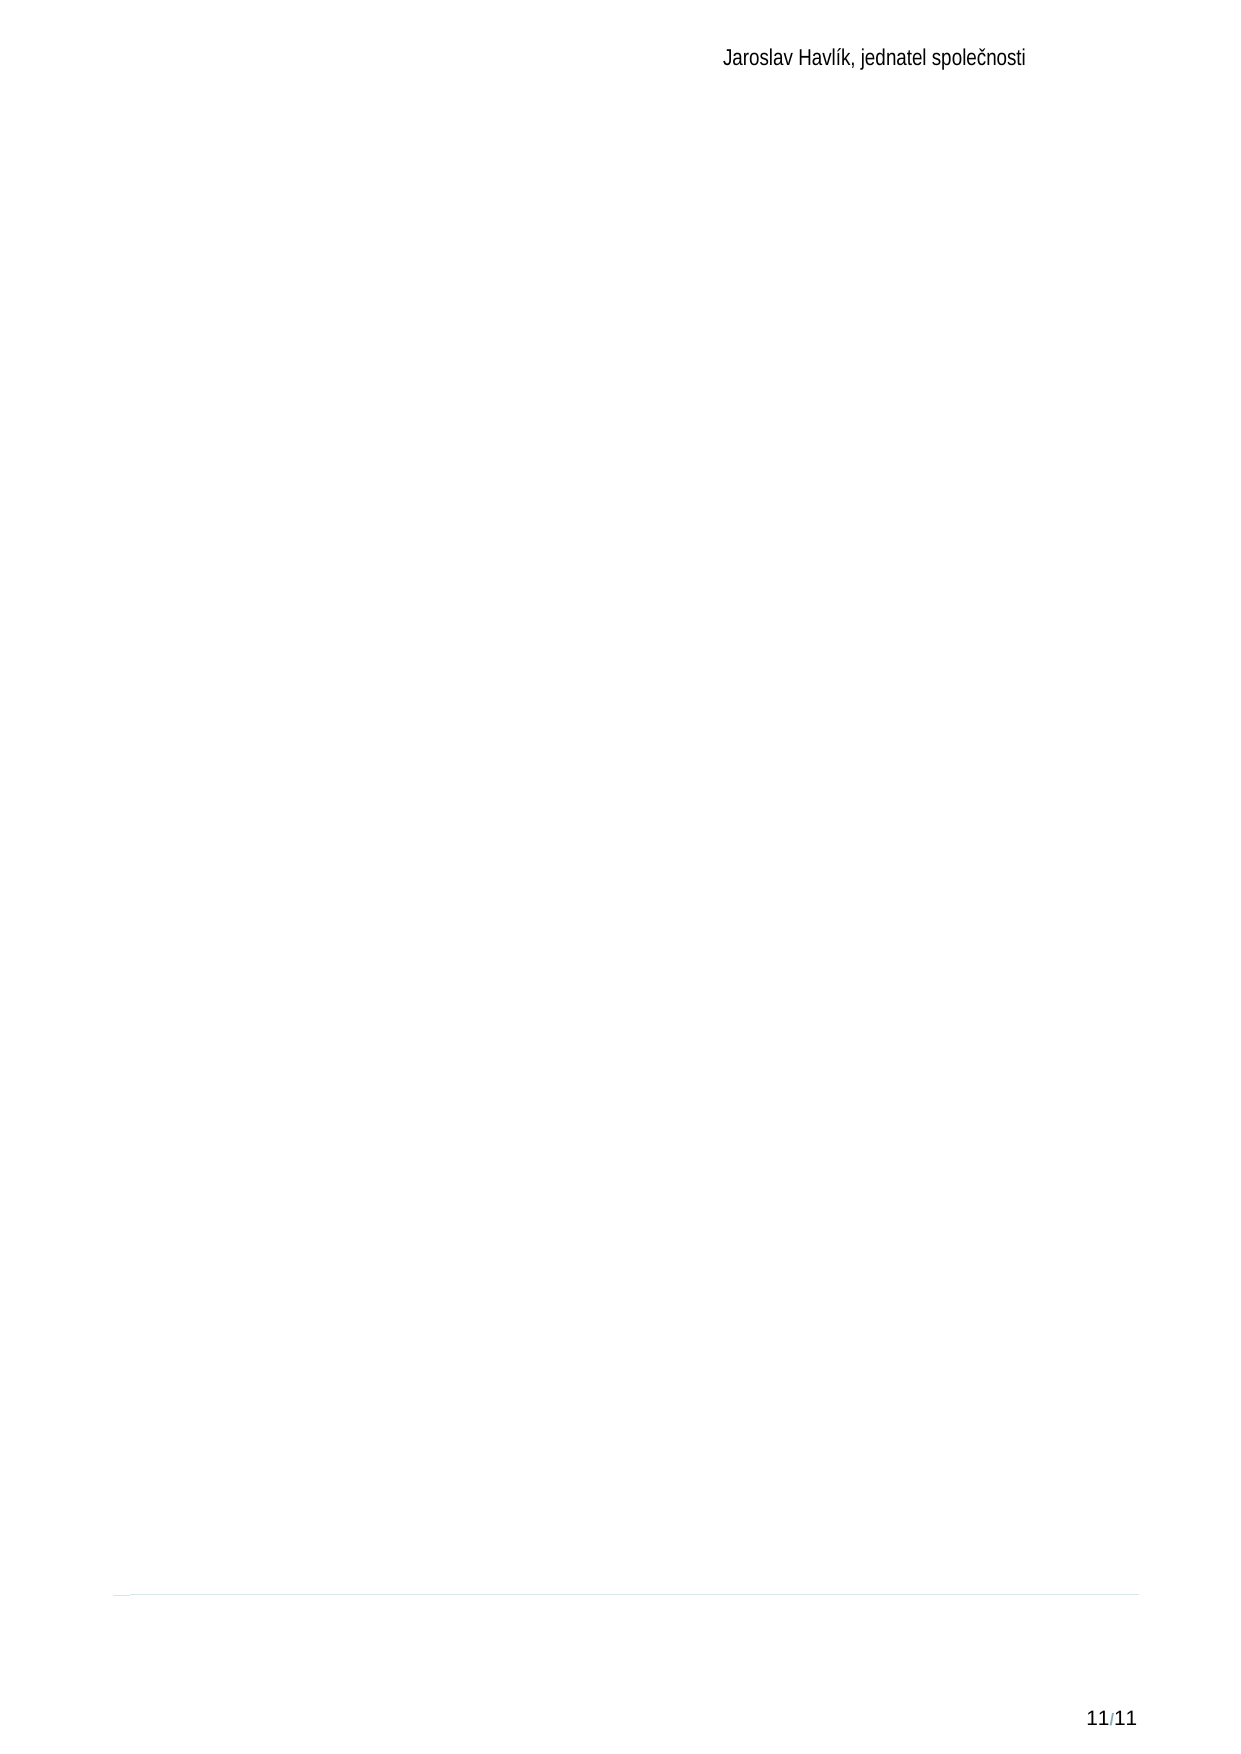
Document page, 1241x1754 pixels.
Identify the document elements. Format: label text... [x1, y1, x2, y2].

text Jaroslav Havlík, jednatel společnosti [133, 44, 1137, 71]
